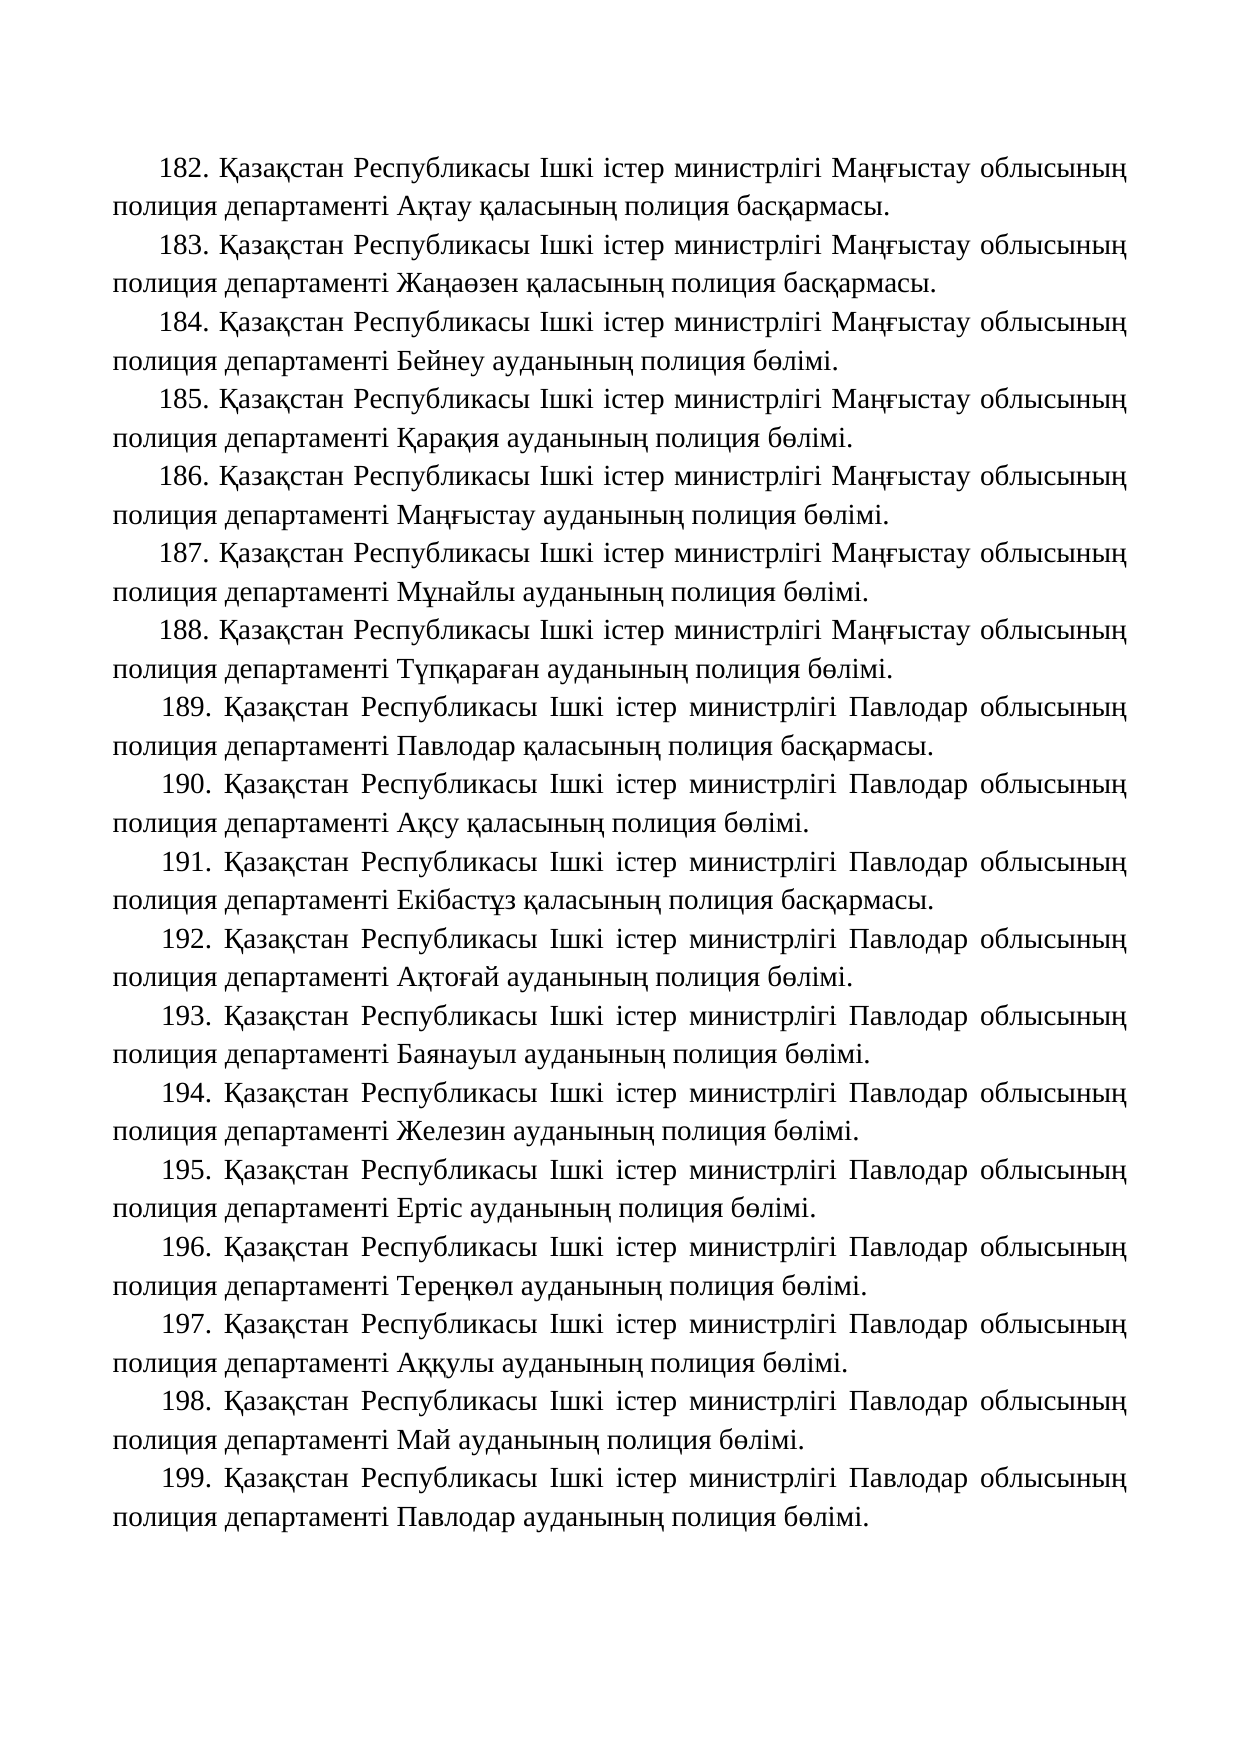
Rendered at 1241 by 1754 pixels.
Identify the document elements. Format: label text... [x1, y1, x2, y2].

text 184. Қазақстан Республикасы Ішкі істер министрлігі Маңғыстау облысының полиция департаментi Бейнеу ауданының полиция бөлiмi. [112, 304, 1128, 376]
text 185. Қазақстан Республикасы Ішкі істер министрлігі Маңғыстау облысының полиция департаментi Қарақия ауданының полиция бөлiмi. [112, 381, 1128, 453]
text 189. Қазақстан Республикасы Ішкі істер министрлігі Павлодар облысының полиция департаментi Павлодар қаласының полиция басқармасы. [112, 689, 1128, 762]
text 188. Қазақстан Республикасы Ішкі істер министрлігі Маңғыстау облысының полиция департаментi Түпқараған ауданының полиция бөлiмi. [112, 612, 1128, 684]
text 183. Қазақстан Республикасы Ішкі істер министрлігі Маңғыстау облысының полиция департаментi Жаңаөзен қаласының полиция басқармасы. [112, 227, 1128, 299]
text 198. Қазақстан Республикасы Ішкі істер министрлігі Павлодар облысының полиция департаментi Май ауданының полиция бөлiмi. [112, 1383, 1128, 1455]
text 192. Қазақстан Республикасы Ішкі істер министрлігі Павлодар облысының полиция департаментi Ақтоғай ауданының полиция бөлiмi. [112, 921, 1128, 993]
text 195. Қазақстан Республикасы Ішкі істер министрлігі Павлодар облысының полиция департаментi Ертiс ауданының полиция бөлiмi. [112, 1152, 1128, 1224]
text 199. Қазақстан Республикасы Ішкі істер министрлігі Павлодар облысының полиция департаментi Павлодар ауданының полиция бөлiмi. [112, 1460, 1128, 1532]
text 191. Қазақстан Республикасы Ішкі істер министрлігі Павлодар облысының полиция департаментi Екiбастұз қаласының полиция басқармасы. [112, 844, 1128, 916]
text 186. Қазақстан Республикасы Ішкі істер министрлігі Маңғыстау облысының полиция департаментi Маңғыстау ауданының полиция бөлiмi. [112, 458, 1128, 530]
text 182. Қазақстан Республикасы Ішкі істер министрлігі Маңғыстау облысының полиция департаментi Ақтау қаласының полиция басқармасы. [112, 150, 1128, 222]
text 197. Қазақстан Республикасы Ішкі істер министрлігі Павлодар облысының полиция департаментi Аққулы ауданының полиция бөлiмi. [112, 1306, 1128, 1378]
text 194. Қазақстан Республикасы Ішкі істер министрлігі Павлодар облысының полиция департаментi Железин ауданының полиция бөлiмi. [112, 1075, 1128, 1147]
text 190. Қазақстан Республикасы Ішкі істер министрлігі Павлодар облысының полиция департаментi Ақсу қаласының полиция бөлiмi. [112, 767, 1128, 839]
text 196. Қазақстан Республикасы Ішкі істер министрлігі Павлодар облысының полиция департаментi Тереңкөл ауданының полиция бөлiмi. [112, 1229, 1128, 1301]
text 193. Қазақстан Республикасы Ішкі істер министрлігі Павлодар облысының полиция департаментi Баянауыл ауданының полиция бөлiмi. [112, 998, 1128, 1070]
text 187. Қазақстан Республикасы Ішкі істер министрлігі Маңғыстау облысының полиция департаментi Мұнайлы ауданының полиция бөлiмi. [112, 535, 1128, 607]
